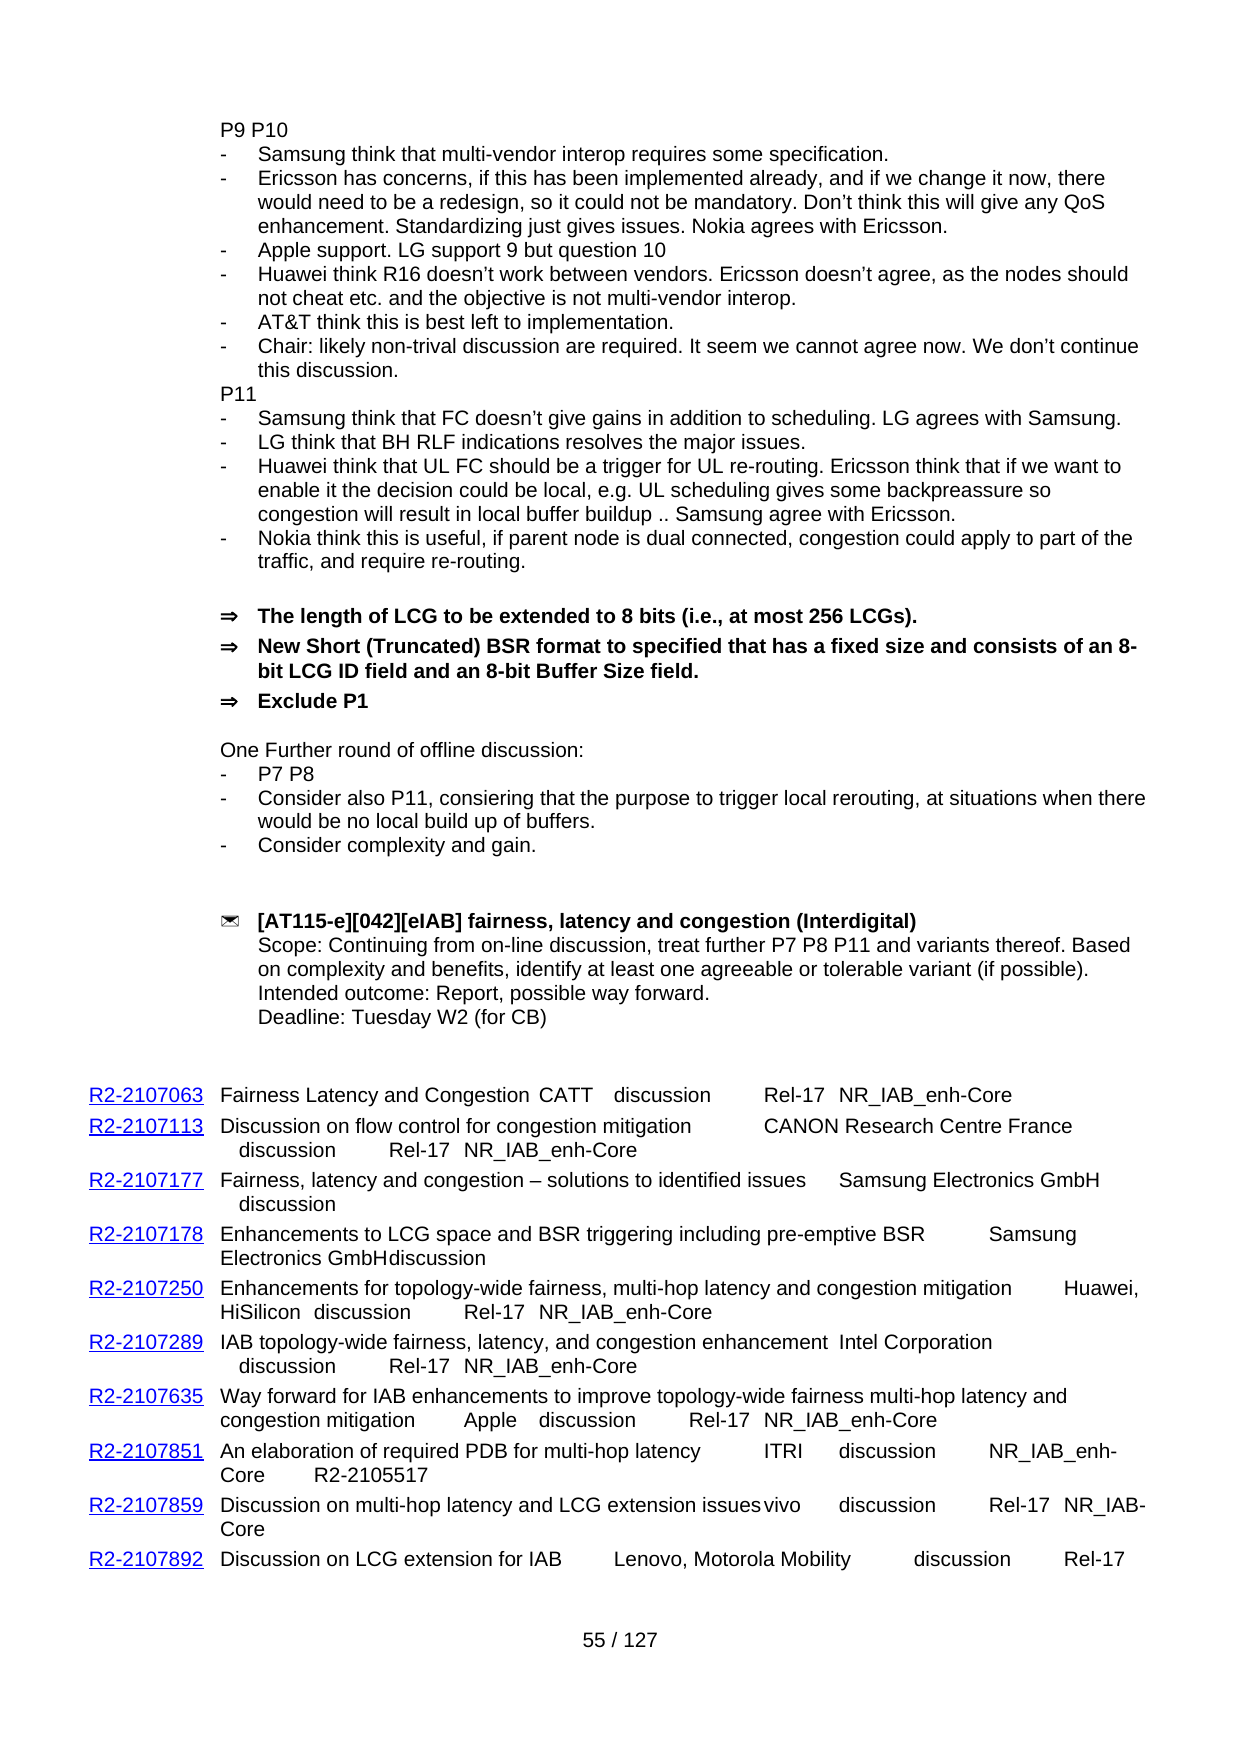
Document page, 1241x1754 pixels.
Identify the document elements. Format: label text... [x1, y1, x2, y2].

text - Chair: likely non-trival discussion are required. It seem we cannot agree now. We don’t continue this discussion. [220, 334, 1152, 382]
text Intended outcome: Report, possible way forward. [220, 981, 1152, 1005]
title R2-2107113 Discussion on flow control for congestion mitigation CANON Research Centre France discussion Rel-17 NR_IAB_enh-Core [89, 1113, 1152, 1161]
title R2-2107851 An elaboration of required PDB for multi-hop latency ITRI discussion NR_IAB_enh-Core R2-2105517 [89, 1438, 1152, 1486]
text - Ericsson has concerns, if this has been implemented already, and if we change it now, there would need to be a redesign, so it could not be mandatory. Don’t think this will give any QoS enhancement. Standardizing just gives issues. Nokia agrees with Ericsson. [220, 166, 1152, 238]
title R2-2107635 Way forward for IAB enhancements to improve topology-wide fairness multi-hop latency and congestion mitigation Apple discussion Rel-17 NR_IAB_enh-Core [89, 1384, 1152, 1432]
text Deadline: Tuesday W2 (for CB) [220, 1005, 1152, 1029]
title R2-2107859 Discussion on multi-hop latency and LCG extension issues vivo discussion Rel-17 NR_IAB-Core [89, 1493, 1152, 1541]
title R2-2107063 Fairness Latency and Congestion CATT discussion Rel-17 NR_IAB_enh-Core [89, 1083, 1152, 1107]
text - Samsung think that multi-vendor interop requires some specification. [220, 142, 1152, 166]
text One Further round of offline discussion: [220, 737, 1152, 761]
title R2-2107250 Enhancements for topology-wide fairness, multi-hop latency and congestion mitigation Huawei, HiSilicon discussion Rel-17 NR_IAB_enh-Core [89, 1276, 1152, 1324]
text P9 P10 [220, 118, 1152, 142]
text - Consider also P11, consiering that the purpose to trigger local rerouting, at situations when there would be no local build up of buffers. [220, 785, 1152, 833]
title R2-2107289 IAB topology-wide fairness, latency, and congestion enhancement Intel Corporation discussion Rel-17 NR_IAB_enh-Core [89, 1330, 1152, 1378]
text - Samsung think that FC doesn’t give gains in addition to scheduling. LG agrees with Samsung. [220, 406, 1152, 429]
text New Short (Truncated) BSR format to specified that has a fixed size and consists of an 8-bit LCG ID field and an 8-bit Buffer Size field. [220, 634, 1152, 683]
text - Huawei think R16 doesn’t work between vendors. Ericsson doesn’t agree, as the nodes should not cheat etc. and the objective is not multi-vendor interop. [220, 262, 1152, 310]
title R2-2107177 Fairness, latency and congestion – solutions to identified issues Samsung Electronics GmbH discussion [89, 1168, 1152, 1216]
text Exclude P1 [220, 689, 1152, 713]
text - LG think that BH RLF indications resolves the major issues. [220, 429, 1152, 453]
text - Nokia think this is useful, if parent node is dual connected, congestion could apply to part of the traffic, and require re-routing. [220, 525, 1152, 573]
text [AT115-e][042][eIAB] fairness, latency and congestion (Interdigital) [220, 909, 1152, 933]
title R2-2107892 Discussion on LCG extension for IAB Lenovo, Motorola Mobility discussion Rel-17 [89, 1547, 1152, 1571]
title R2-2107178 Enhancements to LCG space and BSR triggering including pre-emptive BSR Samsung Electronics GmbH discussion [89, 1222, 1152, 1270]
text - Apple support. LG support 9 but question 10 [220, 238, 1152, 262]
text Scope: Continuing from on-line discussion, treat further P7 P8 P11 and variants thereof. Based on complexity and benefits, identify at least one agreeable or tolerable variant (if possible). [220, 933, 1152, 981]
text - Consider complexity and gain. [220, 833, 1152, 857]
text The length of LCG to be extended to 8 bits (i.e., at most 256 LCGs). [220, 603, 1152, 628]
text - P7 P8 [220, 761, 1152, 785]
text P11 [220, 382, 1152, 406]
text - AT&T think this is best left to implementation. [220, 310, 1152, 334]
text - Huawei think that UL FC should be a trigger for UL re-routing. Ericsson think that if we want to enable it the decision could be local, e.g. UL scheduling gives some backpreassure so congestion will result in local buffer buildup .. Samsung agree with Ericsson. [220, 453, 1152, 525]
